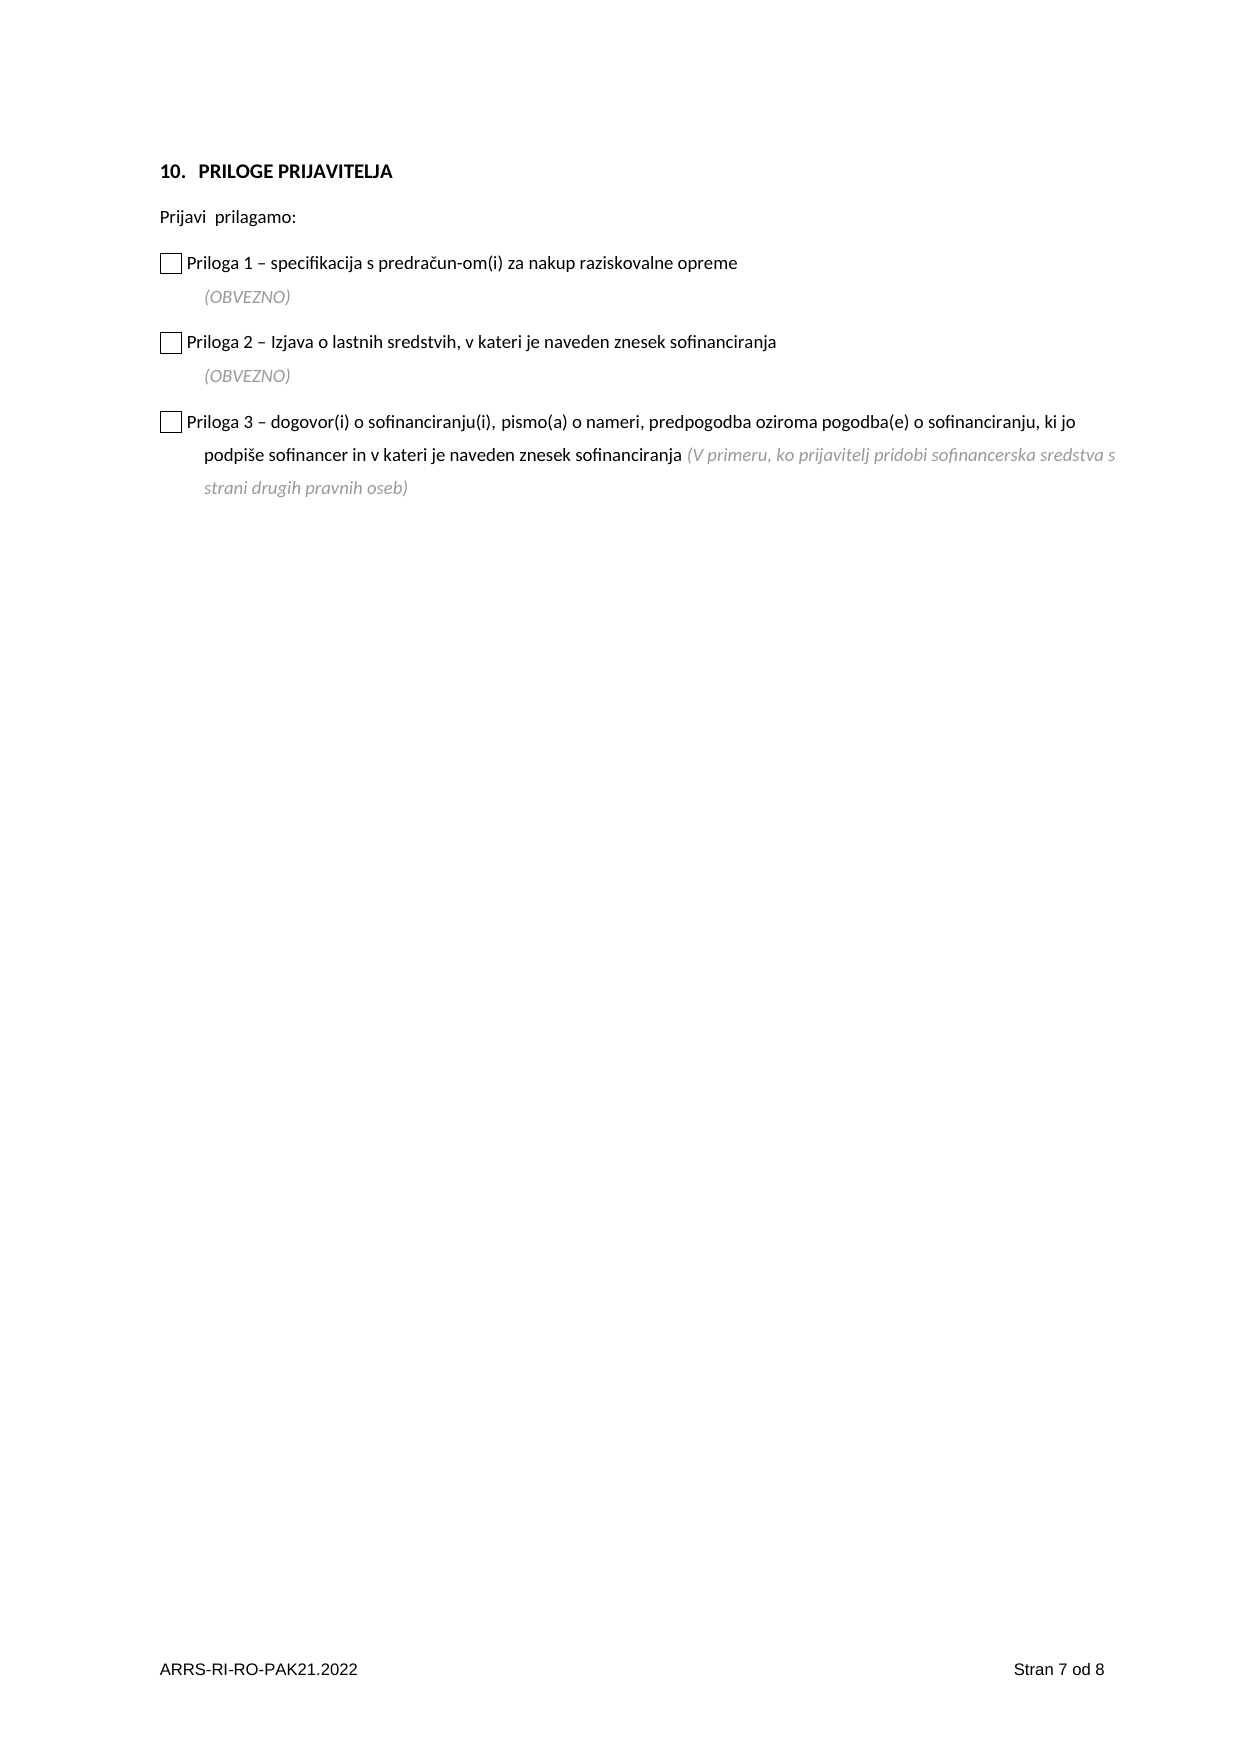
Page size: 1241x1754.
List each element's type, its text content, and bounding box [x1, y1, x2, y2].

text (OBVEZNO) [159, 276, 1122, 310]
text (OBVEZNO) [159, 356, 1122, 389]
text Priloga 2 – Izjava o lastnih sredstvih, v kateri je naveden znesek sofinanciranja [159, 322, 1122, 356]
text Priloga 3 – dogovor(i) o sofinanciranju(i), pismo(a) o nameri, predpogodba oziroma pogodba(e) o sofinanciranju, ki jo podpiše sofinancer in v kateri je naveden znesek sofinanciranja (V primeru, ko prijavitelj pridobi sofinancerska sredstva s strani drugih pravnih oseb) [159, 401, 1122, 501]
list priloge prijavitelja [159, 151, 1122, 185]
text Prijavi prilagamo: [159, 197, 1122, 231]
text Priloga 1 – specifikacija s predračun-om(i) za nakup raziskovalne opreme [159, 243, 1122, 276]
